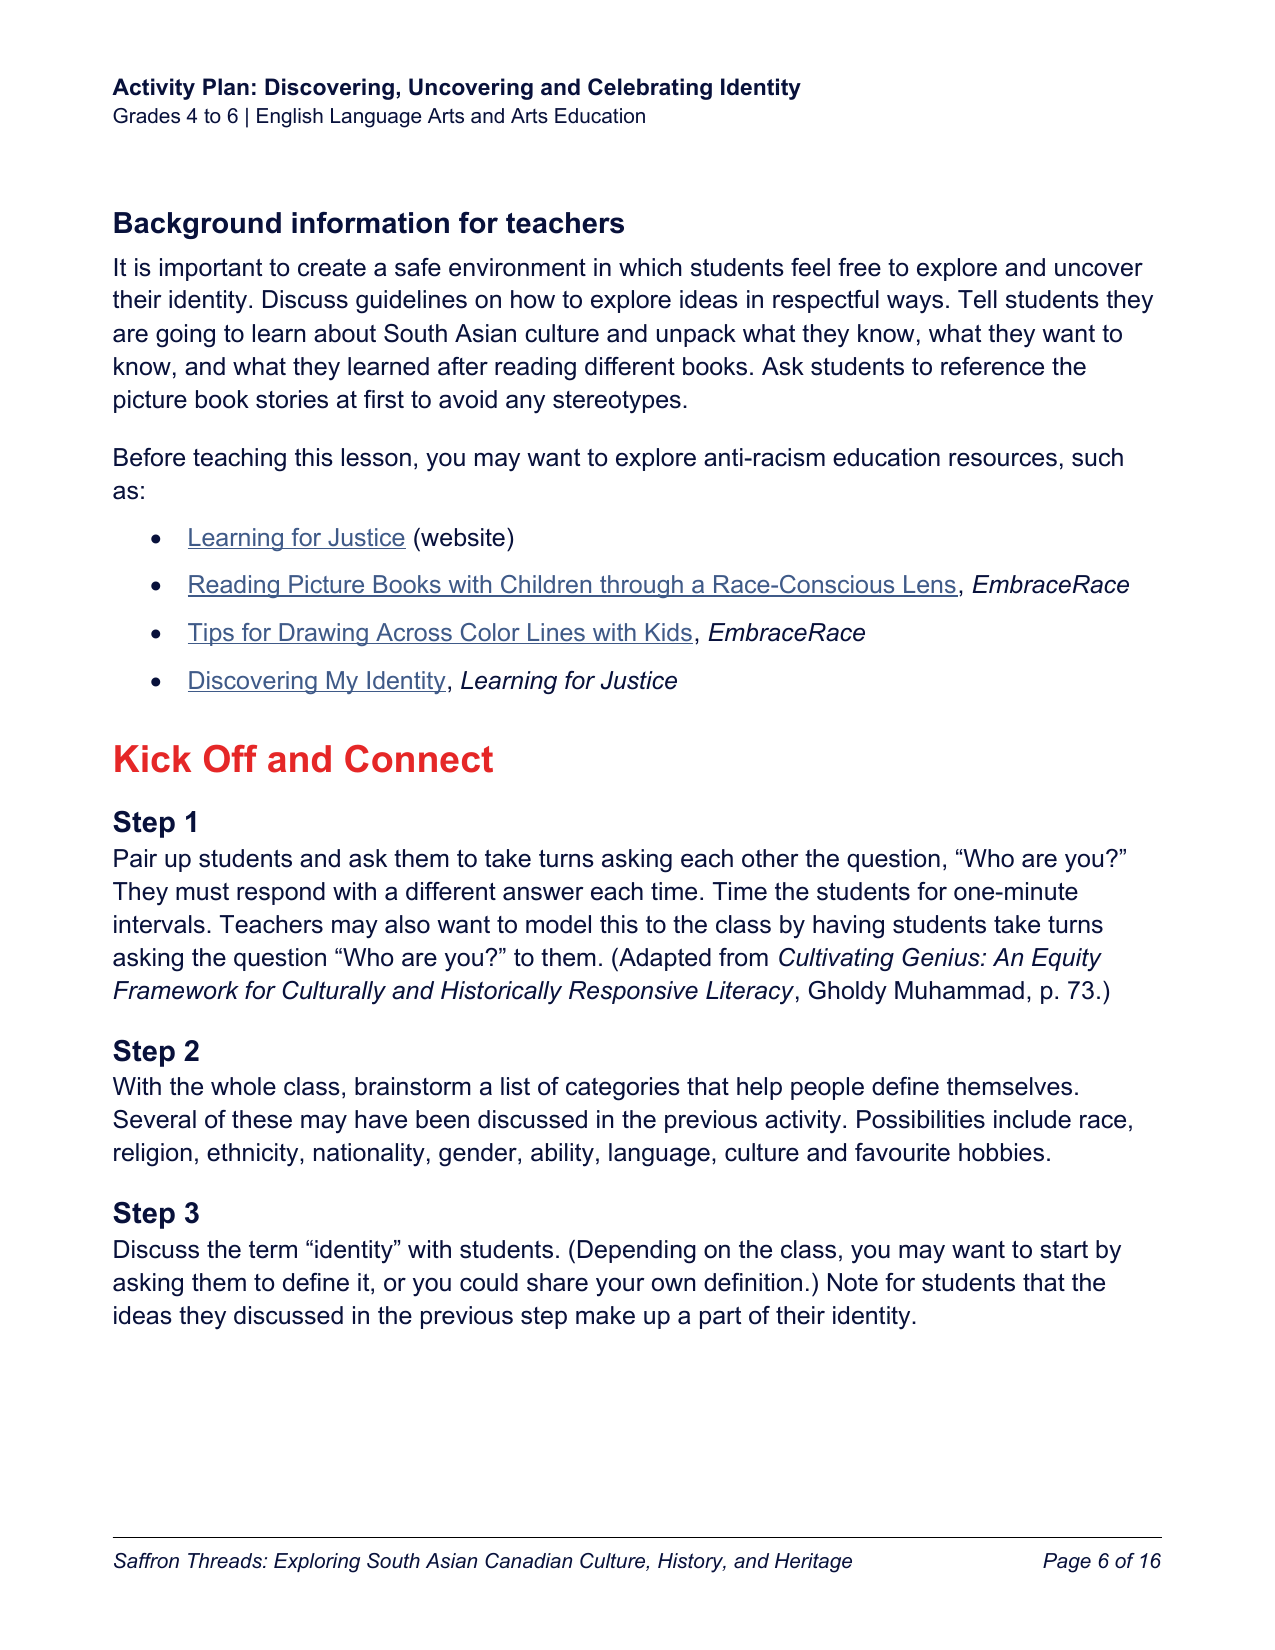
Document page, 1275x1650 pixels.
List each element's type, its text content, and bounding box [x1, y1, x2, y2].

subtitle Kick Off and Connect [112, 737, 1162, 780]
list Learning for Justice (website) [150, 521, 1162, 552]
text Discuss the term “identity” with students. (Depending on the class, you may want to start by asking them to define it, or you could share your own definition.) Note for students that the ideas they discussed in the previous step make up a part of their identity. [112, 1235, 1162, 1330]
text With the whole class, brainstorm a list of categories that help people define themselves. Several of these may have been discussed in the previous activity. Possibilities include race, religion, ethnicity, nationality, gender, ability, language, culture and favourite hobbies. [112, 1072, 1162, 1167]
subtitle Background information for teachers [112, 206, 1162, 240]
text Before teaching this lesson, you may want to explore anti-racism education resources, such as: [112, 443, 1162, 504]
text It is important to create a safe environment in which students feel free to explore and uncover their identity. Discuss guidelines on how to explore ideas in respectful ways. Tell students they are going to learn about South Asian culture and unpack what they know, what they want to know, and what they learned after reading different books. Ask students to reference the picture book stories at first to avoid any stereotypes. [112, 252, 1162, 413]
text Pair up students and ask them to take turns asking each other the question, “Who are you?” They must respond with a different answer each time. Time the students for one-minute intervals. Teachers may also want to model this to the class by having students take turns asking the question “Who are you?” to them. (Adapted from Cultivating Genius: An Equity Framework for Culturally and Historically Responsive Literacy, Gholdy Muhammad, p. 73.) [112, 844, 1162, 1004]
list Reading Picture Books with Children through a Race-Conscious Lens, EmbraceRace [150, 569, 1162, 599]
list Discovering My Identity, Learning for Justice [150, 664, 1162, 695]
list Tips for Drawing Across Color Lines with Kids, EmbraceRace [150, 617, 1162, 647]
